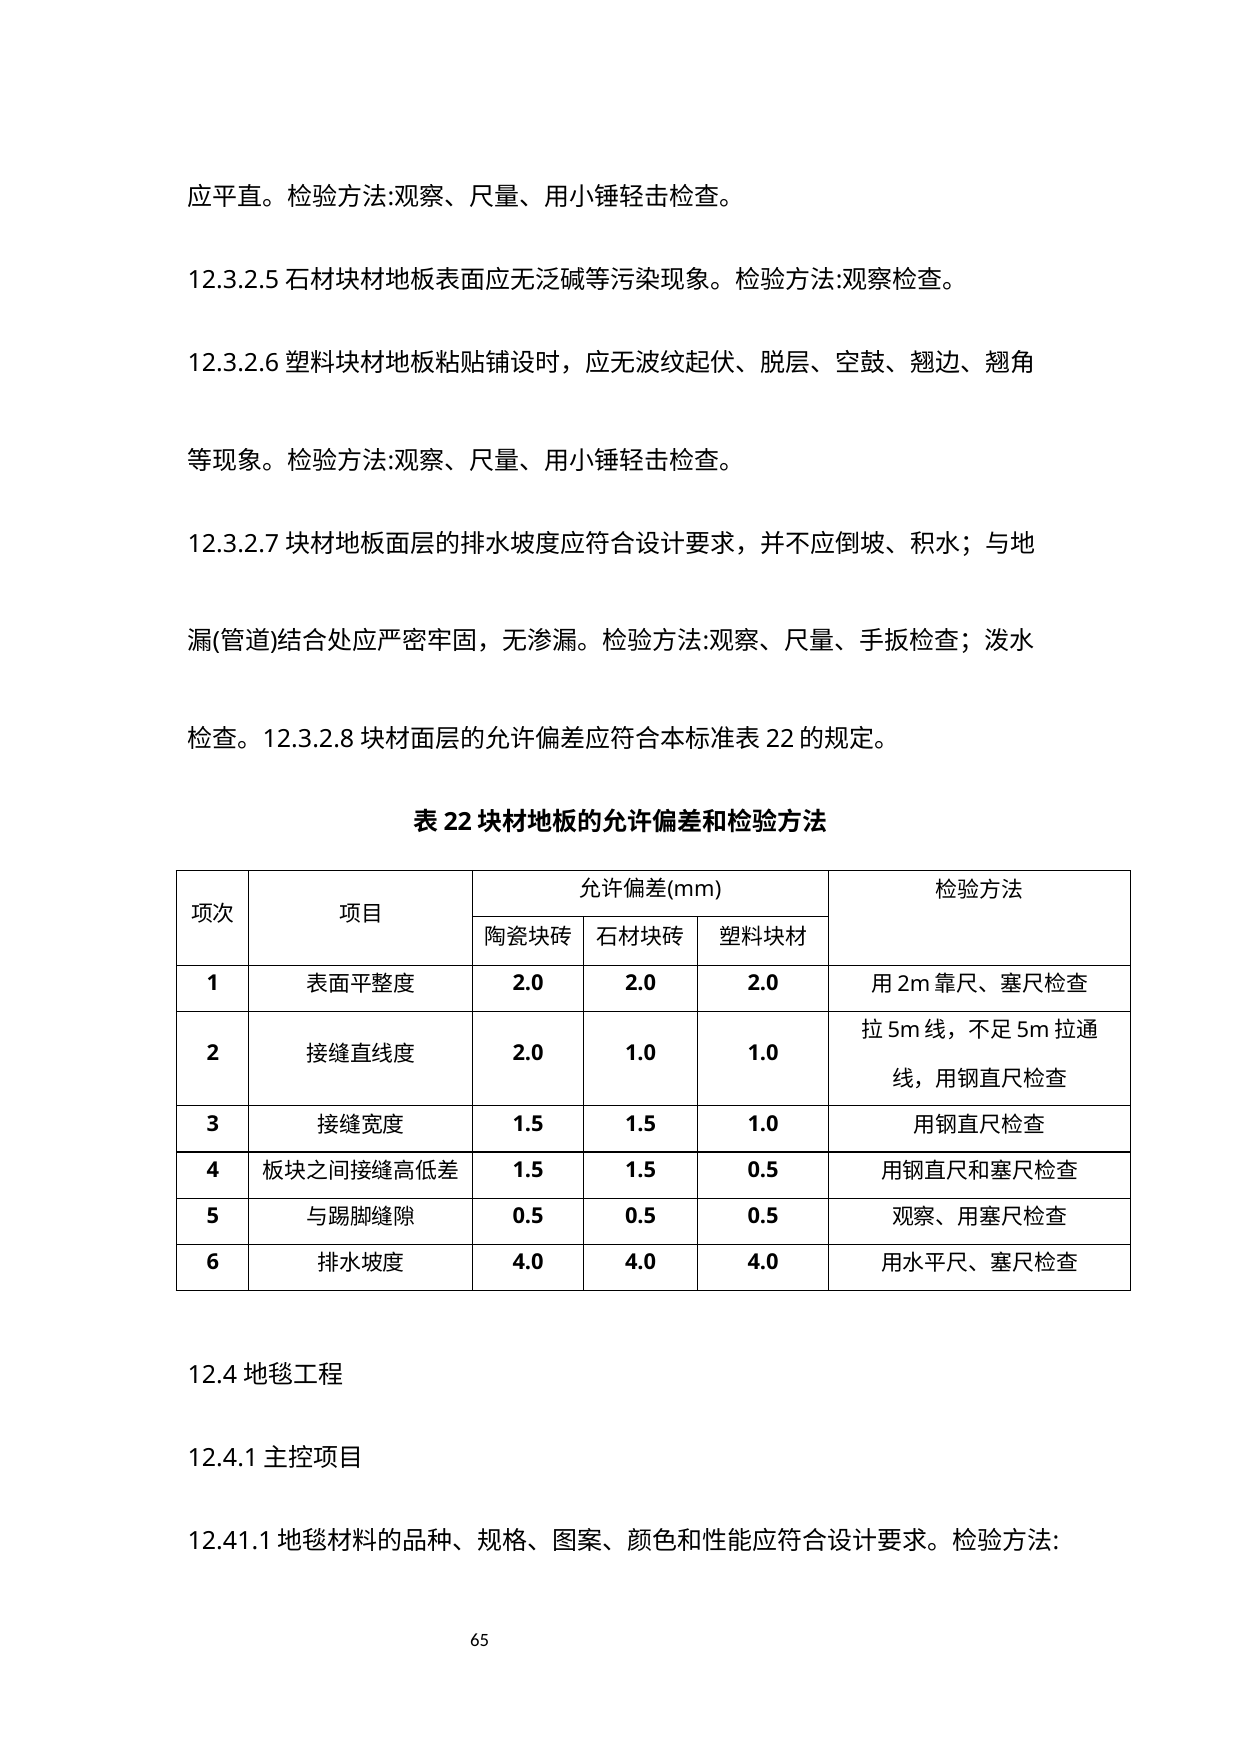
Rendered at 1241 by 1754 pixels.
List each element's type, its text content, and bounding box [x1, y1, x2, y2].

text 12.4.1主控项目 [187, 1423, 1053, 1488]
table_cell 塑料块材 [698, 917, 828, 964]
table_cell 4.0 [473, 1245, 583, 1289]
table_cell 2.0 [473, 1012, 583, 1105]
table_cell 1 [177, 966, 248, 1011]
text 表22块材地板的允许偏差和检验方法 [187, 787, 1053, 852]
table_cell 3 [177, 1106, 248, 1151]
table_cell 4 [177, 1153, 248, 1197]
table_cell 1.5 [473, 1106, 583, 1151]
table_cell 用钢直尺和塞尺检查 [829, 1153, 1130, 1197]
table_cell 0.5 [473, 1199, 583, 1243]
table_cell 1.0 [584, 1012, 697, 1105]
table_cell 0.5 [698, 1153, 828, 1197]
table_cell 2.0 [473, 966, 583, 1011]
table_header 项次 [177, 871, 248, 964]
table_cell 接缝宽度 [249, 1106, 472, 1151]
table_cell 排水坡度 [249, 1245, 472, 1289]
table_cell 1.5 [584, 1106, 697, 1151]
table_cell 用钢直尺检查 [829, 1106, 1130, 1151]
table_cell 陶瓷块砖 [473, 917, 583, 964]
table_cell 1.5 [584, 1153, 697, 1197]
table_cell 4.0 [698, 1245, 828, 1289]
text 12.4 地毯工程 [187, 1340, 1053, 1405]
table_cell 板块之间接缝高低差 [249, 1153, 472, 1197]
table_cell 与踢脚缝隙 [249, 1199, 472, 1243]
table_cell 1.0 [698, 1012, 828, 1105]
text 12.3.2.5 石材块材地板表面应无泛碱等污染现象。检验方法:观察检查。 [187, 245, 1053, 310]
table_cell 4.0 [584, 1245, 697, 1289]
table_header 项目 [249, 871, 472, 964]
table_header 检验方法 [829, 871, 1130, 964]
table_cell 6 [177, 1245, 248, 1289]
table_cell 拉5m线，不足5m拉通线，用钢直尺检查 [829, 1012, 1130, 1105]
table_cell 用水平尺、塞尺检查 [829, 1245, 1130, 1289]
table_cell 2 [177, 1012, 248, 1105]
text 12.3.2.7 块材地板面层的排水坡度应符合设计要求，并不应倒坡、积水；与地漏(管道)结合处应严密牢固，无渗漏。检验方法:观察、尺量、手扳检查；泼水检查。12.3.2.8 块材面层的允许偏差应符合本标准表22的规定。 [187, 509, 1053, 769]
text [187, 1506, 1053, 1571]
table_cell 2.0 [698, 966, 828, 1011]
table_cell 观察、用塞尺检查 [829, 1199, 1130, 1243]
table_cell 0.5 [584, 1199, 697, 1243]
table_cell 接缝直线度 [249, 1012, 472, 1105]
table_cell 1.0 [698, 1106, 828, 1151]
text 12.3.2.6 塑料块材地板粘贴铺设时，应无波纹起伏、脱层、空鼓、翘边、翘角等现象。检验方法:观察、尺量、用小锤轻击检查。 [187, 328, 1053, 491]
table_cell 2.0 [584, 966, 697, 1011]
table_cell 5 [177, 1199, 248, 1243]
table_cell 石材块砖 [584, 917, 697, 964]
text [187, 162, 1053, 227]
table_cell 1.5 [473, 1153, 583, 1197]
table_header 允许偏差(mm) [473, 871, 828, 916]
table_cell 0.5 [698, 1199, 828, 1243]
table_cell 表面平整度 [249, 966, 472, 1011]
table_cell 用2m靠尺、塞尺检查 [829, 966, 1130, 1011]
